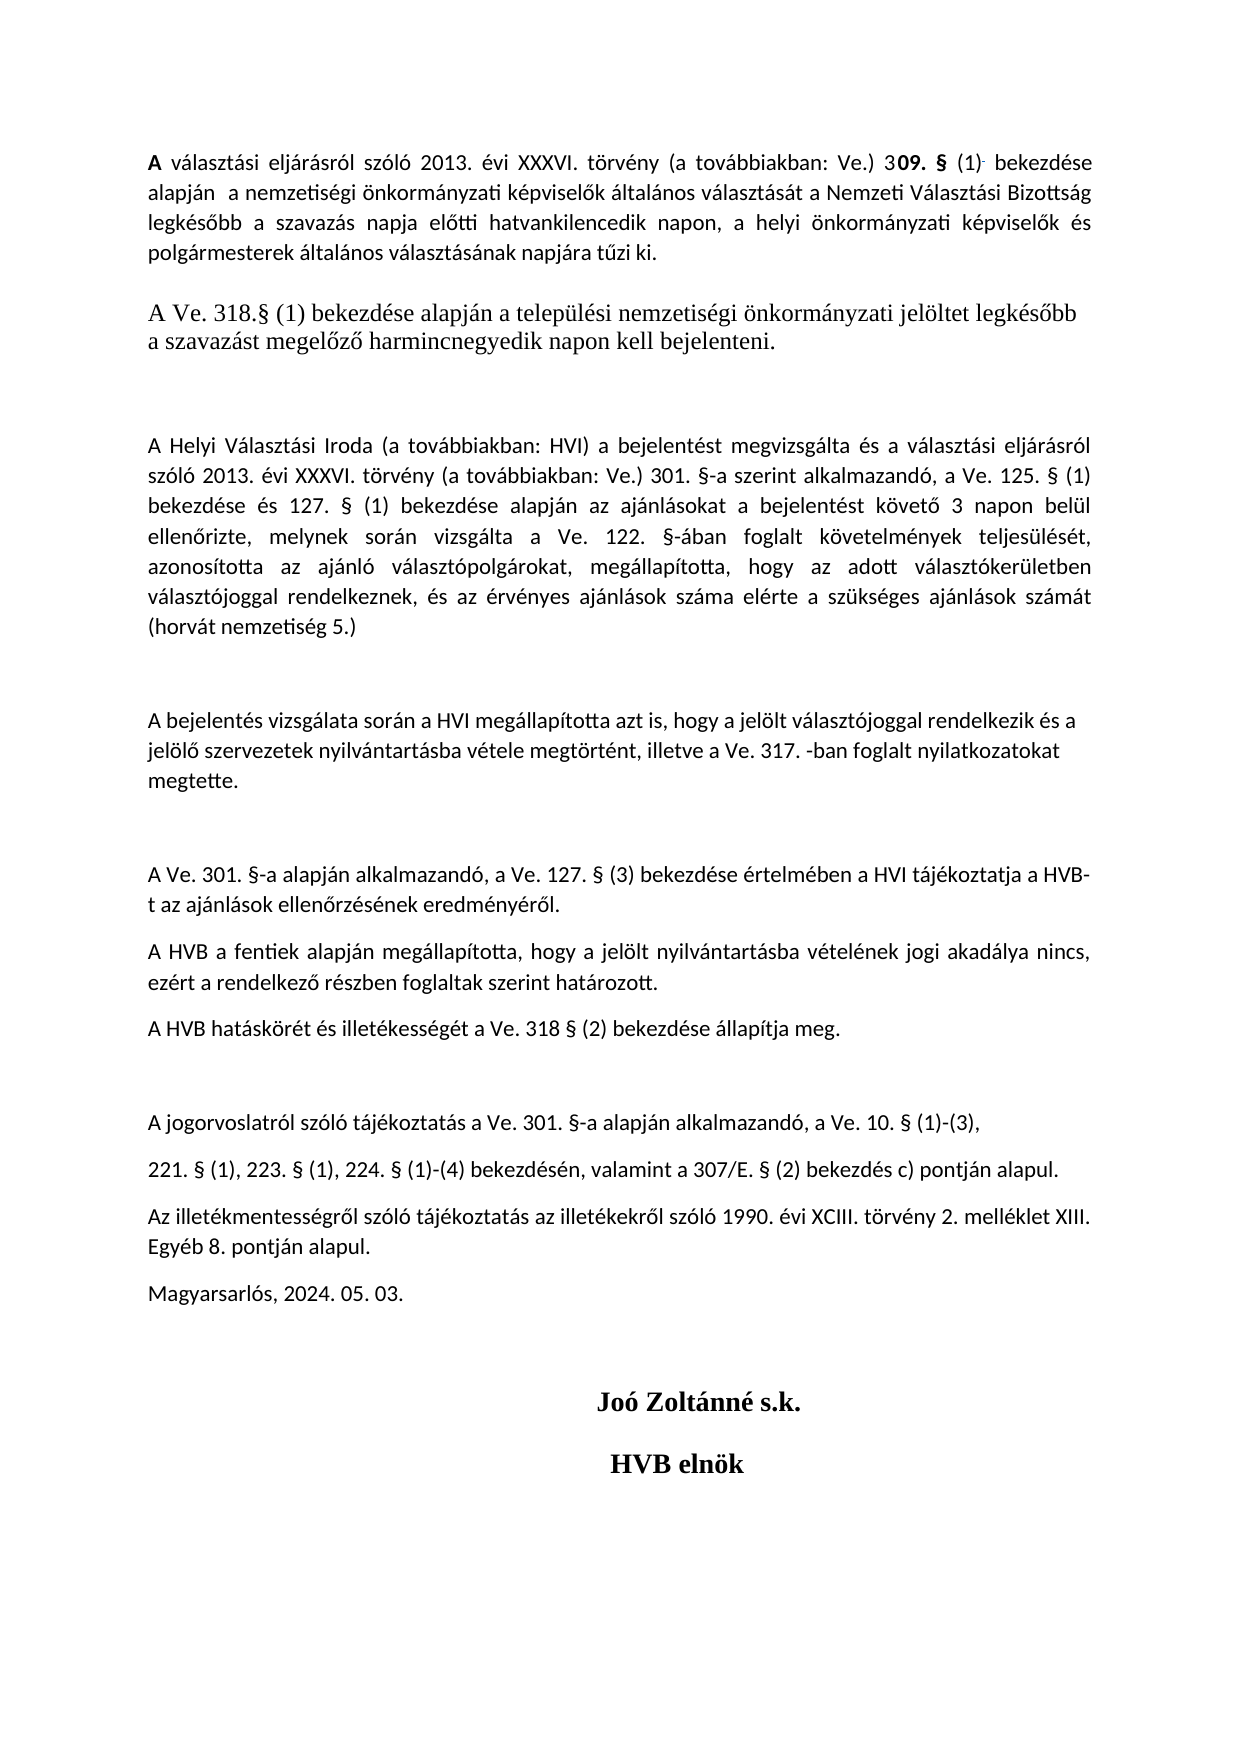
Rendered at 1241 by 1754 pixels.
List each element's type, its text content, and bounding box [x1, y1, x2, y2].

text HVB elnök [148, 1447, 1093, 1479]
text Joó Zoltánné s.k. [148, 1385, 1093, 1418]
text A választási eljárásról szóló 2013. évi XXXVI. törvény (a továbbiakban: Ve.) 309. § (1) bekezdése alapján a nemzetiségi önkormányzati képviselők általános választását a Nemzeti Választási Bizottság legkésőbb a szavazás napja előtti hatvankilencedik napon, a helyi önkormányzati képviselők és polgármesterek általános választásának napjára tűzi ki. [148, 148, 1093, 266]
text A jogorvoslatról szóló tájékoztatás a Ve. 301. §-a alapján alkalmazandó, a Ve. 10. § (1)-(3), [148, 1108, 1093, 1136]
text Magyarsarlós, 2024. 05. 03. [148, 1279, 1093, 1307]
text A HVB hatáskörét és illetékességét a Ve. 318 § (2) bekezdése állapítja meg. [148, 1014, 1093, 1042]
text A Helyi Választási Iroda (a továbbiakban: HVI) a bejelentést megvizsgálta és a választási eljárásról szóló 2013. évi XXXVI. törvény (a továbbiakban: Ve.) 301. §-a szerint alkalmazandó, a Ve. 125. § (1) bekezdése és 127. § (1) bekezdése alapján az ajánlásokat a bejelentést követő 3 napon belül ellenőrizte, melynek során vizsgálta a Ve. 122. §-ában foglalt követelmények teljesülését, azonosította az ajánló választópolgárokat, megállapította, hogy az adott választókerületben választójoggal rendelkeznek, és az érvényes ajánlások száma elérte a szükséges ajánlások számát (horvát nemzetiség 5.) [148, 431, 1093, 640]
text A Ve. 301. §-a alapján alkalmazandó, a Ve. 127. § (3) bekezdése értelmében a HVI tájékoztatja a HVB-t az ajánlások ellenőrzésének eredményéről. [148, 860, 1093, 918]
text A HVB a fentiek alapján megállapította, hogy a jelölt nyilvántartásba vételének jogi akadálya nincs, ezért a rendelkező részben foglaltak szerint határozott. [148, 937, 1093, 996]
text Az illetékmentességről szóló tájékoztatás az illetékekről szóló 1990. évi XCIII. törvény 2. melléklet XIII. Egyéb 8. pontján alapul. [148, 1202, 1093, 1260]
text 221. § (1), 223. § (1), 224. § (1)-(4) bekezdésén, valamint a 307/E. § (2) bekezdés c) pontján alapul. [148, 1155, 1093, 1183]
text A bejelentés vizsgálata során a HVI megállapította azt is, hogy a jelölt választójoggal rendelkezik és a jelölő szervezetek nyilvántartásba vétele megtörtént, illetve a Ve. 317. -ban foglalt nyilatkozatokat megtette. [148, 706, 1093, 794]
text A Ve. 318.§ (1) bekezdése alapján a települési nemzetiségi önkormányzati jelöltet legkésőbb a szavazást megelőző harmincnegyedik napon kell bejelenteni. [148, 298, 1093, 355]
